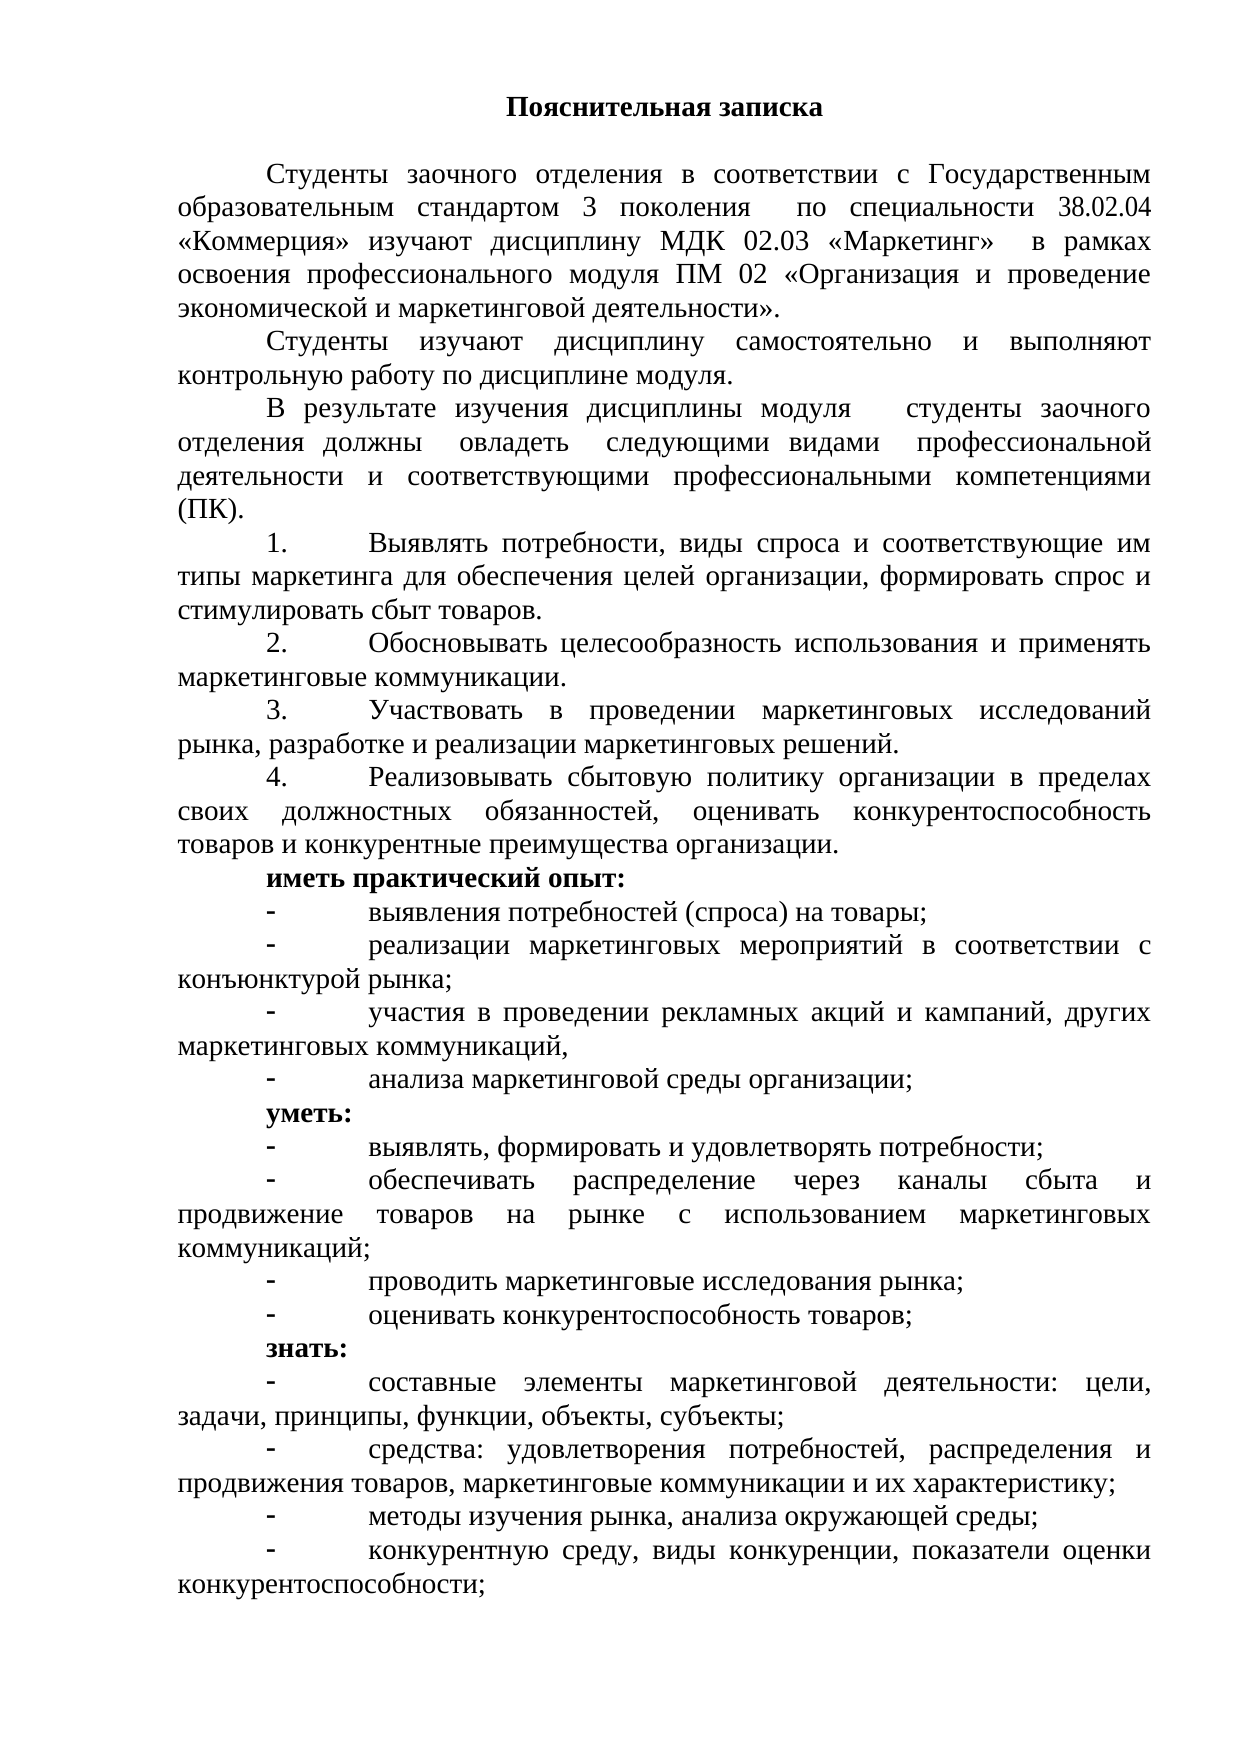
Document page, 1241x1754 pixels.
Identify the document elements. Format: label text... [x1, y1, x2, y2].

list средства: удовлетворения потребностей, распределения и продвижения товаров, маркетинговые коммуникации и их характеристику; [177, 1431, 1152, 1498]
list проводить маркетинговые исследования рынка; [177, 1263, 1152, 1297]
text уметь: [177, 1095, 1152, 1129]
list конкурентную среду, виды конкуренции, показатели оценки конкурентоспособности; [177, 1532, 1152, 1599]
text Студенты изучают дисциплину самостоятельно и выполняют контрольную работу по дисциплине модуля. [177, 323, 1152, 391]
list составные элементы маркетинговой деятельности: цели, задачи, принципы, функции, объекты, субъекты; [177, 1364, 1152, 1431]
text иметь практический опыт: [177, 860, 1152, 894]
list Обосновывать целесообразность использования и применять маркетинговые коммуникации. [177, 625, 1152, 692]
list Реализовывать сбытовую политику организации в пределах своих должностных обязанностей, оценивать конкурентоспособность товаров и конкурентные преимущества организации. [177, 759, 1152, 860]
list анализа маркетинговой среды организации; [177, 1062, 1152, 1095]
list выявления потребностей (спроса) на товары; [177, 894, 1152, 927]
list реализации маркетинговых мероприятий в соответствии с конъюнктурой рынка; [177, 927, 1152, 994]
list оценивать конкурентоспособность товаров; [177, 1297, 1152, 1331]
text Студенты заочного отделения в соответствии с Государственным образовательным стандартом 3 поколения по специальности 38.02.04 «Коммерция» изучают дисциплину МДК 02.03 «Маркетинг» в рамках освоения профессионального модуля ПМ 02 «Организация и проведение экономической и маркетинговой деятельности». [177, 156, 1152, 323]
text В результате изучения дисциплины модуля студенты заочного отделения должны овладеть следующими видами профессиональной деятельности и соответствующими профессиональными компетенциями (ПК). [177, 391, 1152, 525]
list методы изучения рынка, анализа окружающей среды; [177, 1498, 1152, 1532]
list Участвовать в проведении маркетинговых исследований рынка, разработке и реализации маркетинговых решений. [177, 692, 1152, 759]
list обеспечивать распределение через каналы сбыта и продвижение товаров на рынке с использованием маркетинговых коммуникаций; [177, 1162, 1152, 1263]
list участия в проведении рекламных акций и кампаний, других маркетинговых коммуникаций, [177, 994, 1152, 1062]
text знать: [177, 1331, 1152, 1364]
list выявлять, формировать и удовлетворять потребности; [177, 1129, 1152, 1162]
list Выявлять потребности, виды спроса и соответствующие им типы маркетинга для обеспечения целей организации, формировать спрос и стимулировать сбыт товаров. [177, 525, 1152, 625]
text Пояснительная записка [177, 89, 1152, 122]
